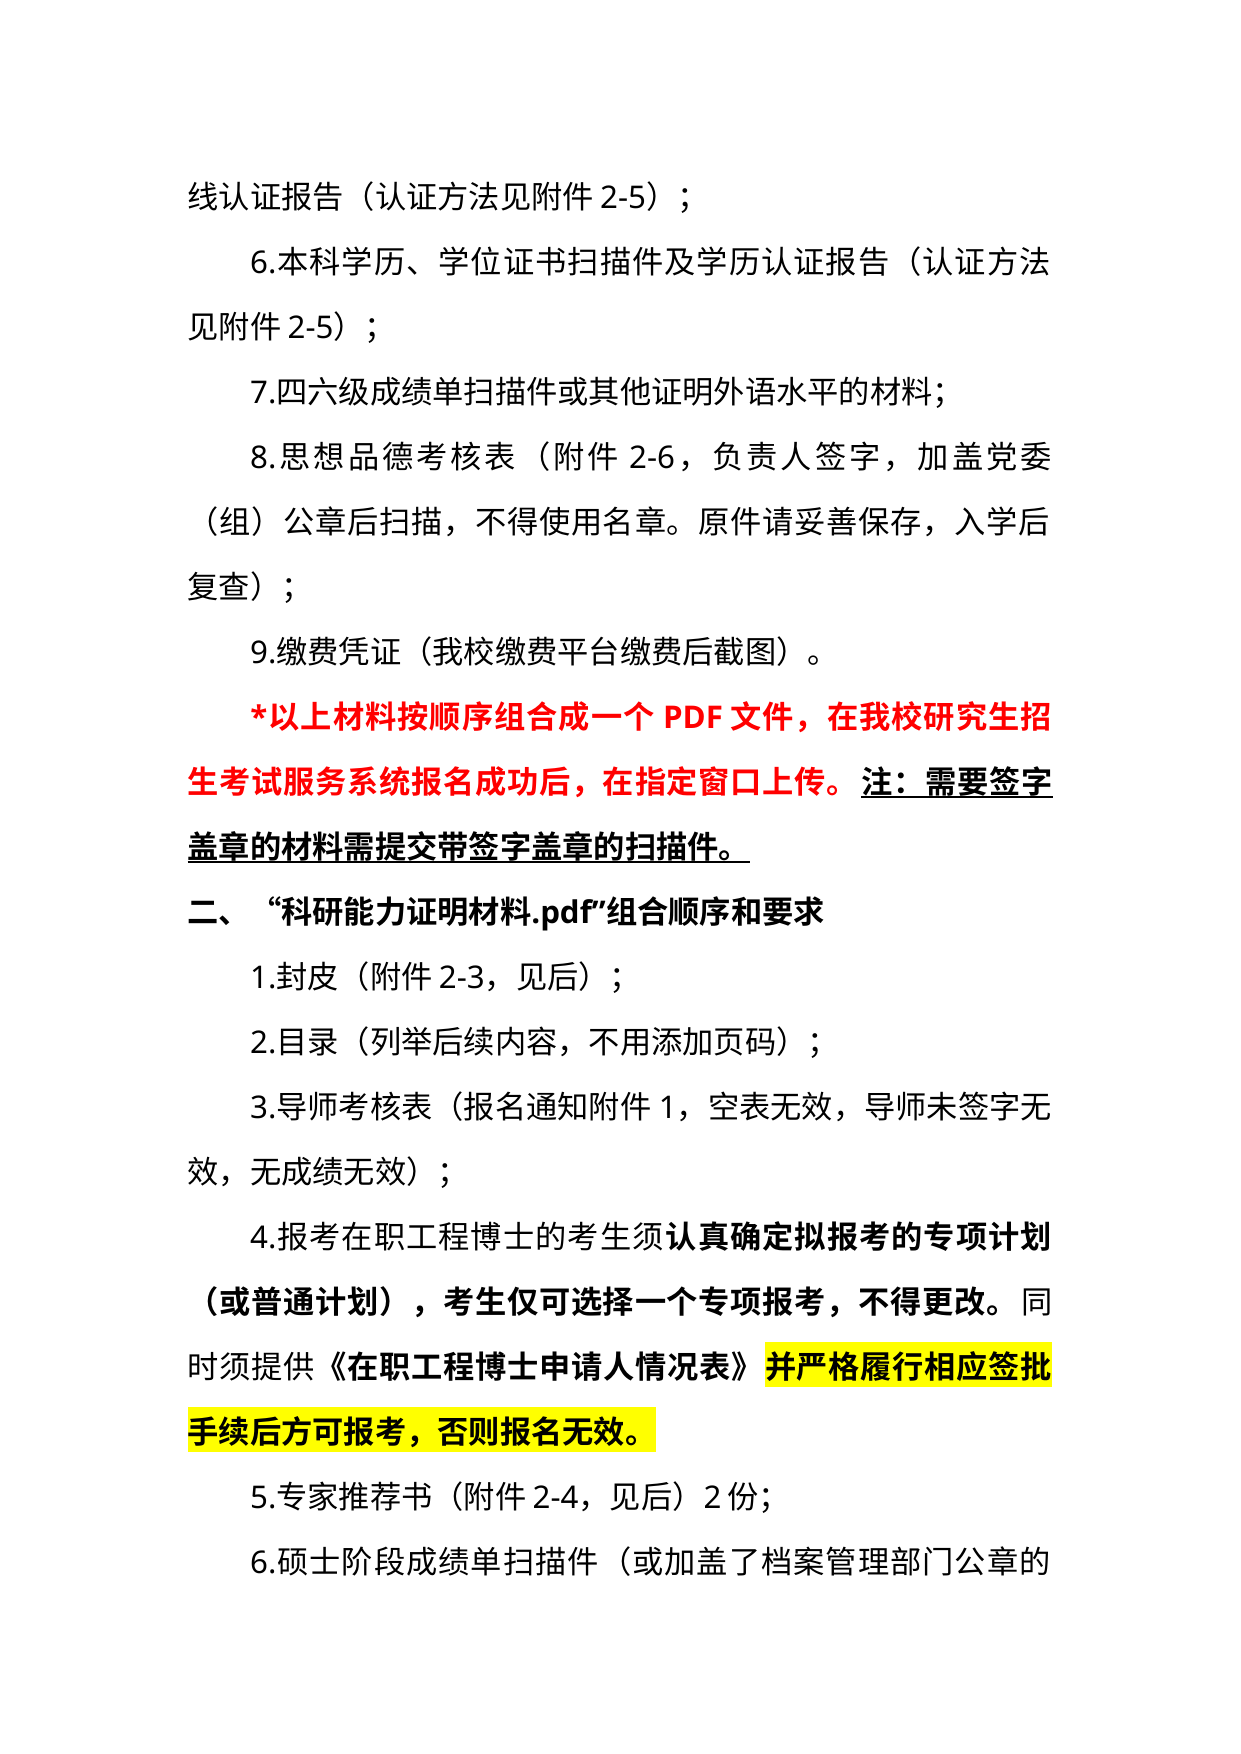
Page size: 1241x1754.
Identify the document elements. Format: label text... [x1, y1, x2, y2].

text 4.报考在职工程博士的考生须认真确定拟报考的专项计划（或普通计划），考生仅可选择一个专项报考，不得更改。同时须提供《在职工程博士申请人情况表》并严格履行相应签批手续后方可报考，否则报名无效。 [187, 1202, 1053, 1462]
text 2.目录（列举后续内容，不用添加页码）； [187, 1007, 1053, 1072]
text 5.专家推荐书（附件2-4，见后）2份； [187, 1462, 1053, 1527]
text 6.本科学历、学位证书扫描件及学历认证报告（认证方法见附件2-5）； [187, 227, 1053, 357]
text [187, 162, 1053, 227]
text 9.缴费凭证（我校缴费平台缴费后截图）。 [187, 617, 1053, 682]
text 1.封皮（附件2-3，见后）； [187, 942, 1053, 1007]
text *以上材料按顺序组合成一个PDF文件，在我校研究生招生考试服务系统报名成功后，在指定窗口上传。注：需要签字盖章的材料需提交带签字盖章的扫描件。 [187, 682, 1053, 877]
text 二、“科研能力证明材料.pdf”组合顺序和要求 [187, 877, 1053, 942]
text 3.导师考核表（报名通知附件1，空表无效，导师未签字无效，无成绩无效）； [187, 1072, 1053, 1202]
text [187, 1527, 1053, 1592]
text 7.四六级成绩单扫描件或其他证明外语水平的材料； [187, 357, 1053, 422]
text 8.思想品德考核表（附件2-6，负责人签字，加盖党委（组）公章后扫描，不得使用名章。原件请妥善保存，入学后复查）； [187, 422, 1053, 617]
